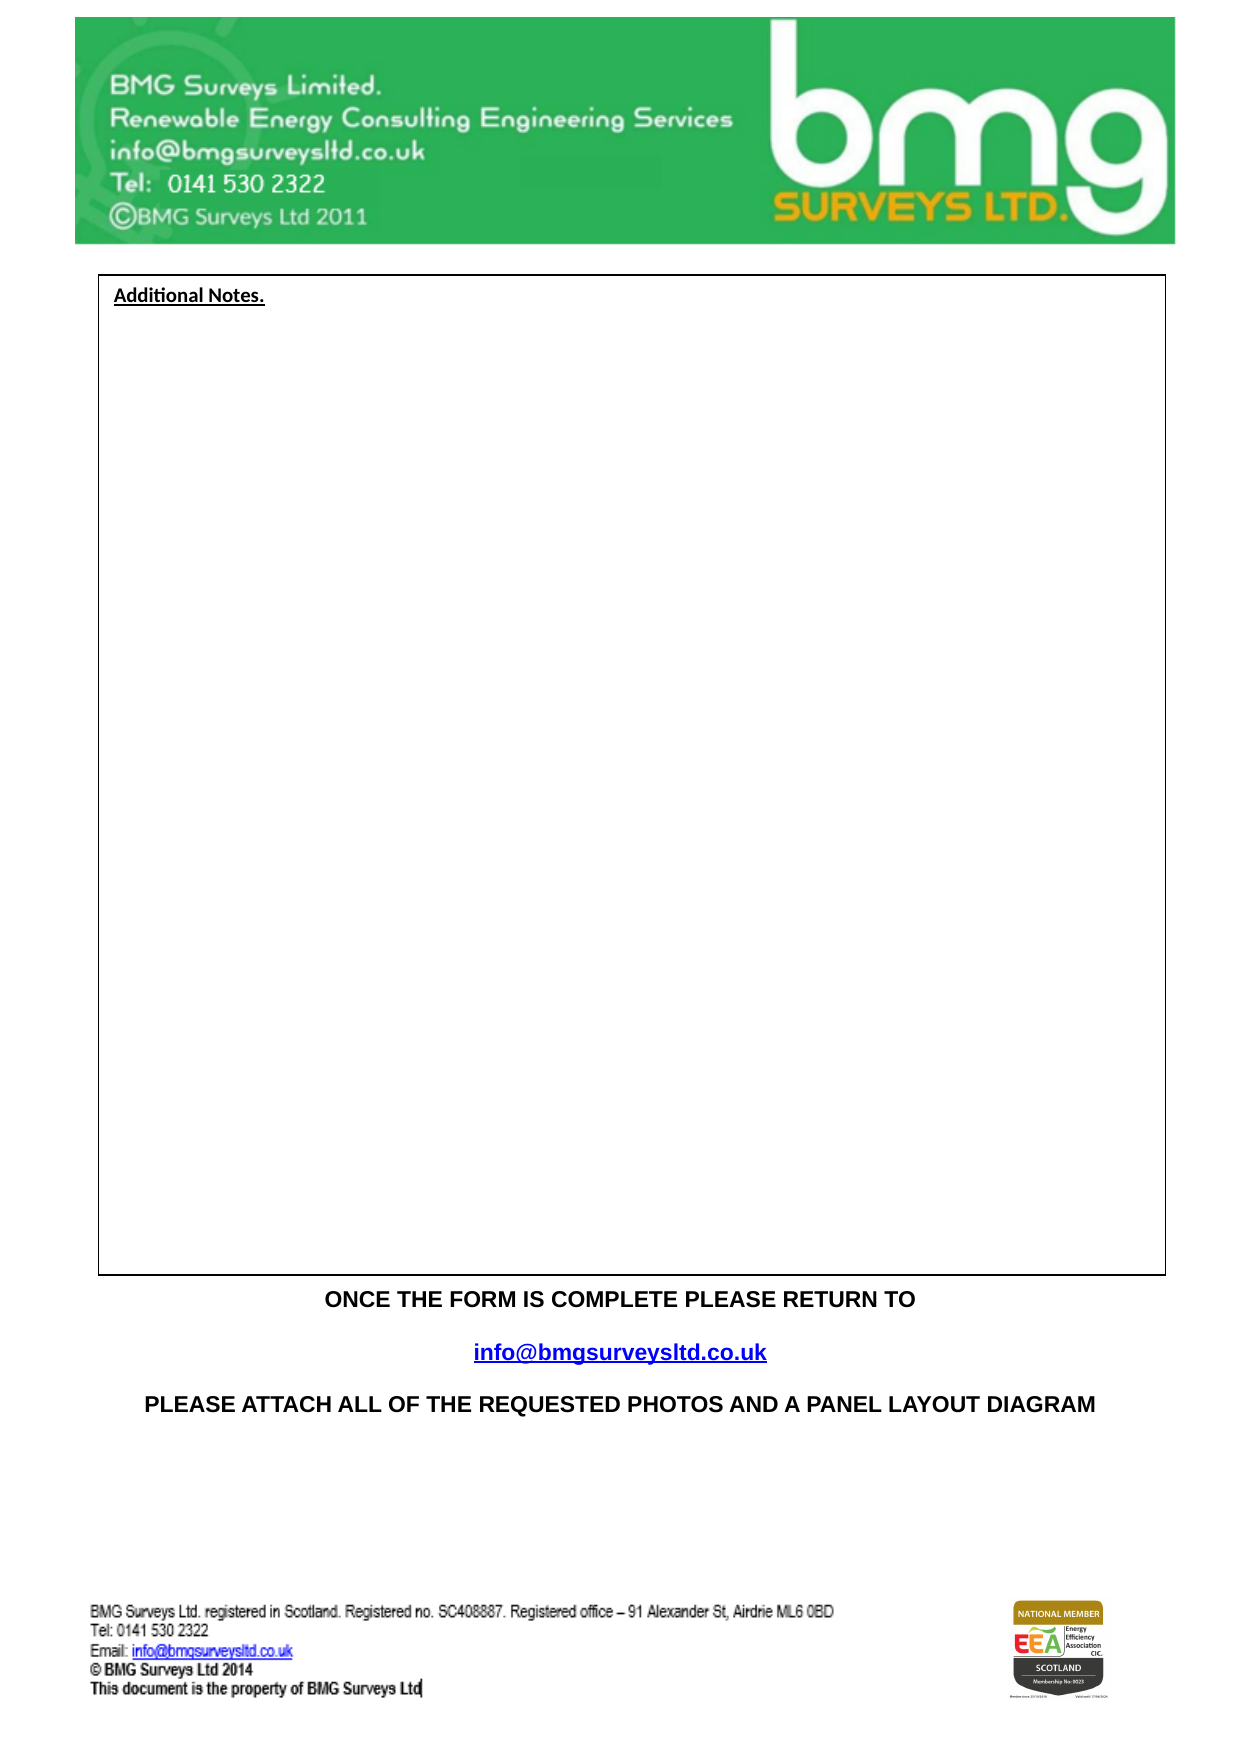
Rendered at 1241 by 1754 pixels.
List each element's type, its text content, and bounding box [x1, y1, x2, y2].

picture [1006, 1596, 1111, 1701]
picture [75, 1591, 851, 1701]
picture [75, 17, 1177, 246]
text PLEASE ATTACH ALL OF THE REQUESTED PHOTOS AND A PANEL LAYOUT DIAGRAM [75, 1391, 1165, 1418]
text ONCE THE FORM IS COMPLETE PLEASE RETURN TO [75, 297, 1165, 1312]
text info@bmgsurveysltd.co.uk [75, 1339, 1165, 1365]
